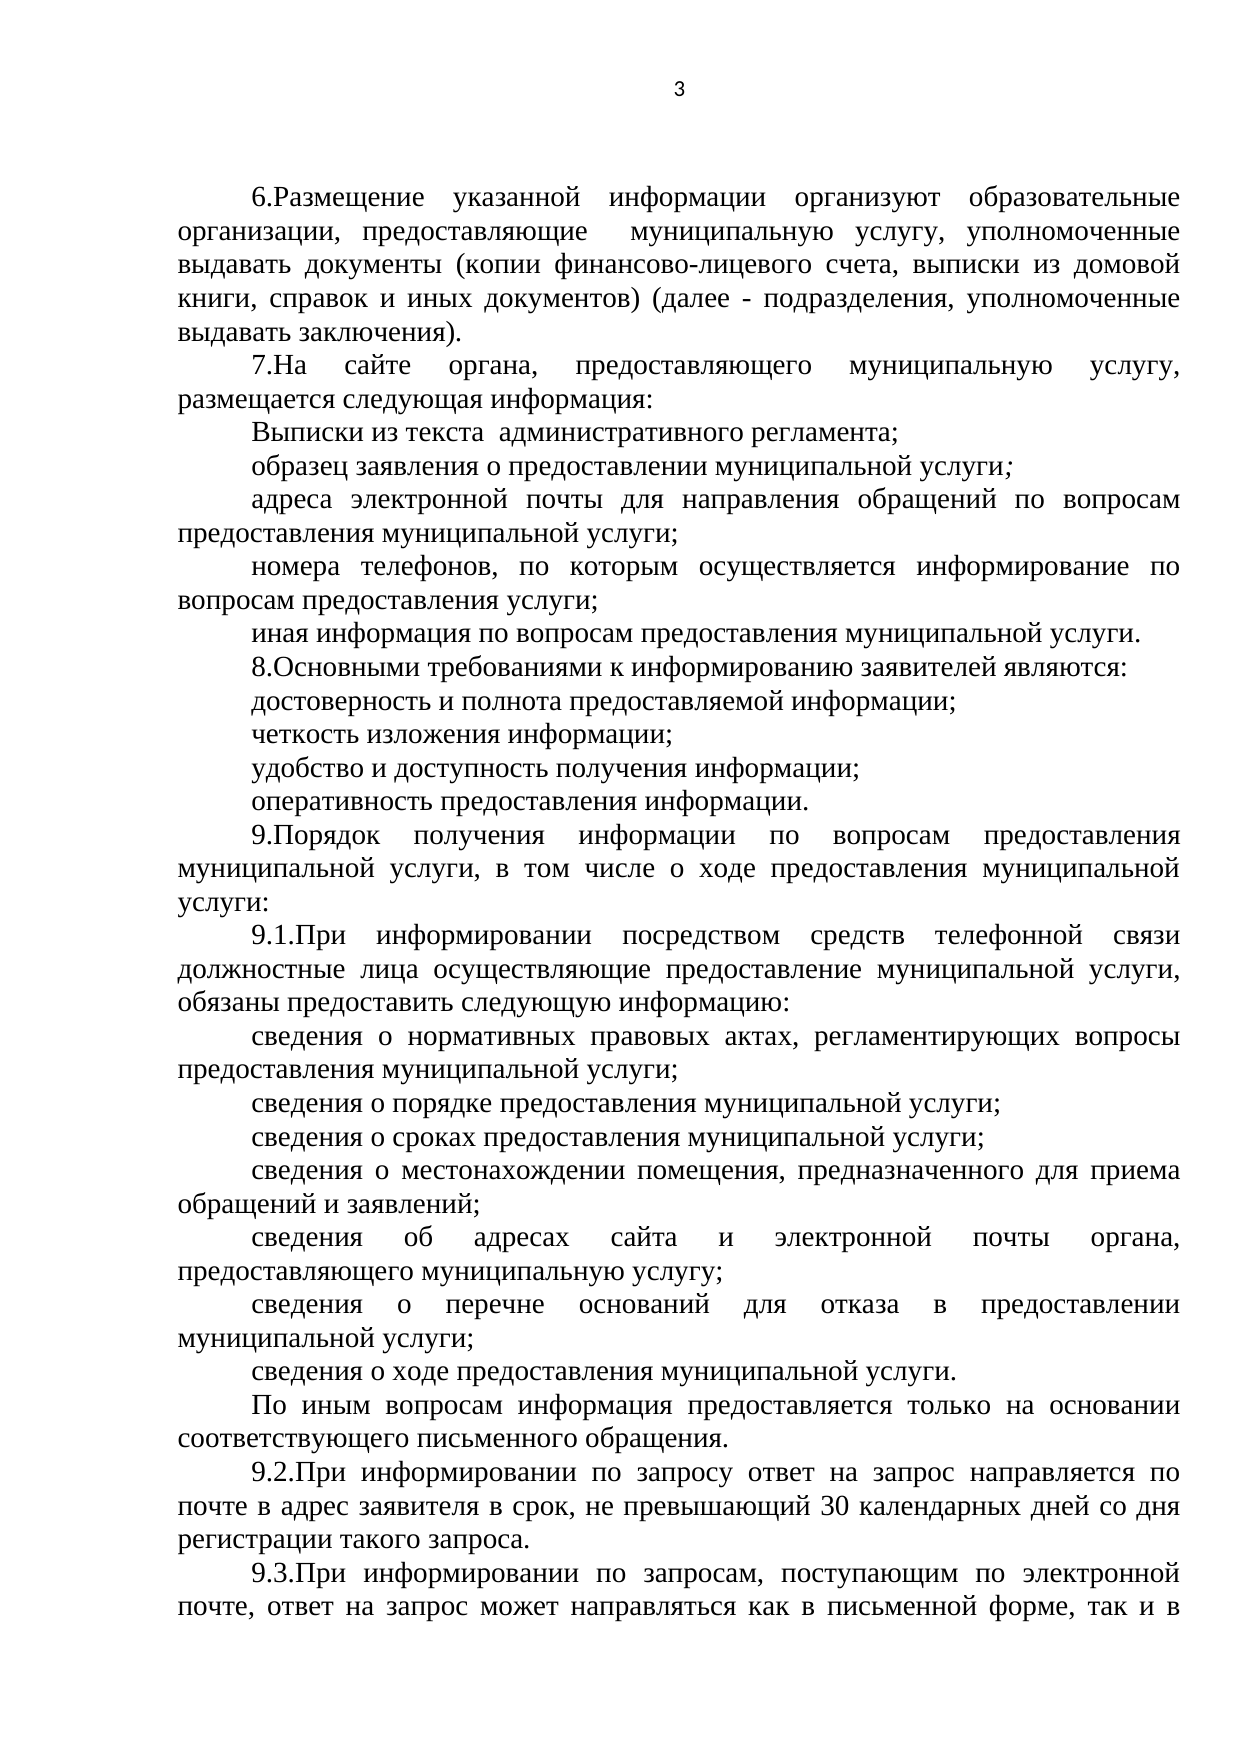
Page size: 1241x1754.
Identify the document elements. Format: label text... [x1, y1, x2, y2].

subtitle образец заявления о предоставлении муниципальной услуги; [177, 448, 1181, 481]
text сведения о сроках предоставления муниципальной услуги; [177, 1119, 1181, 1152]
text сведения о перечне оснований для отказа в предоставлении муниципальной услуги; [177, 1286, 1181, 1353]
text сведения о нормативных правовых актах, регламентирующих вопросы предоставления муниципальной услуги; [177, 1018, 1181, 1085]
text 7.На сайте органа, предоставляющего муниципальную услугу, размещается следующая информация: [177, 347, 1181, 414]
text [177, 1555, 1181, 1622]
text сведения об адресах сайта и электронной почты органа, предоставляющего муниципальную услугу; [177, 1219, 1181, 1286]
text сведения о ходе предоставления муниципальной услуги. [177, 1353, 1181, 1387]
text 8.Основными требованиями к информированию заявителей являются: [177, 649, 1181, 683]
text Выписки из текста административного регламента; [177, 414, 1181, 448]
text сведения о местонахождении помещения, предназначенного для приема обращений и заявлений; [177, 1152, 1181, 1219]
text иная информация по вопросам предоставления муниципальной услуги. [177, 616, 1181, 649]
subtitle 6.Размещение указанной информации организуют образовательные организации, предоставляющие муниципальную услугу, уполномоченные выдавать документы (копии финансово-лицевого счета, выписки из домовой книги, справок и иных документов) (далее - подразделения, уполномоченные выдавать заключения). [177, 179, 1181, 347]
text По иным вопросам информация предоставляется только на основании соответствующего письменного обращения. [177, 1387, 1181, 1454]
text 9.2.При информировании по запросу ответ на запрос направляется по почте в адрес заявителя в срок, не превышающий 30 календарных дней со дня регистрации такого запроса. [177, 1454, 1181, 1555]
text четкость изложения информации; [177, 716, 1181, 750]
text 9.1.При информировании посредством средств телефонной связи должностные лица осуществляющие предоставление муниципальной услуги, обязаны предоставить следующую информацию: [177, 917, 1181, 1018]
text адреса электронной почты для направления обращений по вопросам предоставления муниципальной услуги; [177, 481, 1181, 548]
text достоверность и полнота предоставляемой информации; [177, 683, 1181, 716]
text сведения о порядке предоставления муниципальной услуги; [177, 1085, 1181, 1119]
text удобство и доступность получения информации; [177, 750, 1181, 783]
text 9.Порядок получения информации по вопросам предоставления муниципальной услуги, в том числе о ходе предоставления муниципальной услуги: [177, 817, 1181, 917]
text номера телефонов, по которым осуществляется информирование по вопросам предоставления услуги; [177, 548, 1181, 616]
text оперативность предоставления информации. [177, 783, 1181, 817]
